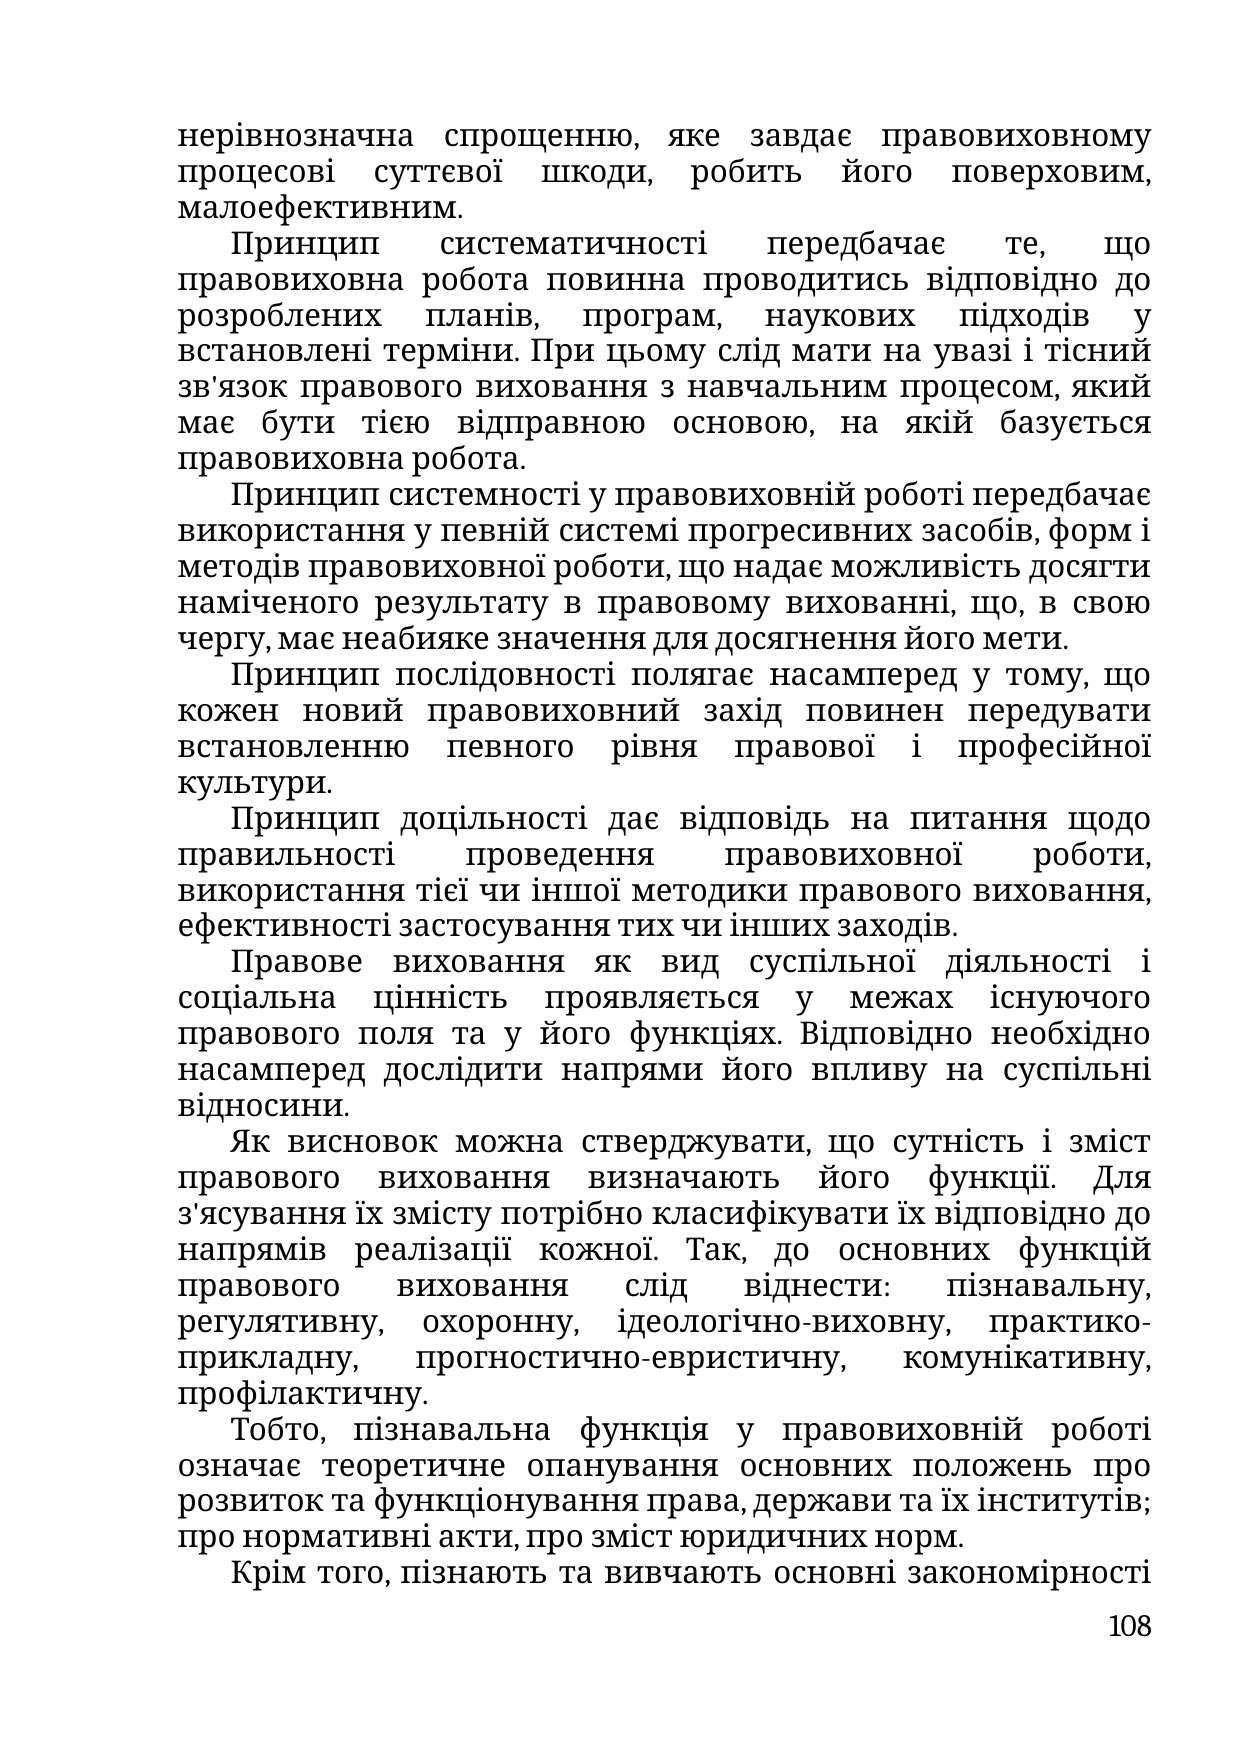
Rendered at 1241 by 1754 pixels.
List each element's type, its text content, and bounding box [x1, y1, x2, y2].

text Тобто, пізнавальна функція у правовиховній роботі означає теоретичне опанування основних положень про розвиток та функціонування права, держави та їх інститутів; про нормативні акти, про зміст юридичних норм. [177, 1412, 1152, 1556]
text Принцип системності у правовиховній роботі передбачає використання у певній системі прогресивних засобів, форм і методів правовиховної роботи, що надає можливість досягти наміченого результату в правовому вихованні, що, в свою чергу, має неабияке значення для досягнення його мети. [177, 477, 1152, 657]
text Правове виховання як вид суспільної діяльності і соціальна цінність проявляється у межах існуючого правового поля та у його функціях. Відповідно необхідно насамперед дослідити напрями його впливу на суспільні відносини. [177, 945, 1152, 1124]
text Принцип систематичності передбачає те, що правовиховна робота повинна проводитись відповідно до розроблених планів, програм, наукових підходів у встановлені терміни. При цьому слід мати на увазі і тісний зв'язок правового виховання з навчальним процесом, який має бути тією відправною основою, на якій базується правовиховна робота. [177, 226, 1152, 477]
text Принцип доцільності дає відповідь на питання щодо правильності проведення правовиховної роботи, використання тієї чи іншої методики правового виховання, ефективності застосування тих чи інших заходів. [177, 801, 1152, 945]
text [177, 118, 1152, 226]
text Як висновок можна стверджувати, що сутність і зміст правового виховання визначають його функції. Для з'ясування їх змісту потрібно класифікувати їх відповідно до напрямів реалізації кожної. Так, до основних функцій правового виховання слід віднести: пізнавальну, регулятивну, охоронну, ідеологічно-виховну, практико-прикладну, прогностично-евристичну, комунікативну, профілактичну. [177, 1124, 1152, 1412]
text Принцип послідовності полягає насамперед у тому, що кожен новий правовиховний захід повинен передувати встановленню певного рівня правової і професійної культури. [177, 657, 1152, 801]
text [177, 1556, 1152, 1592]
